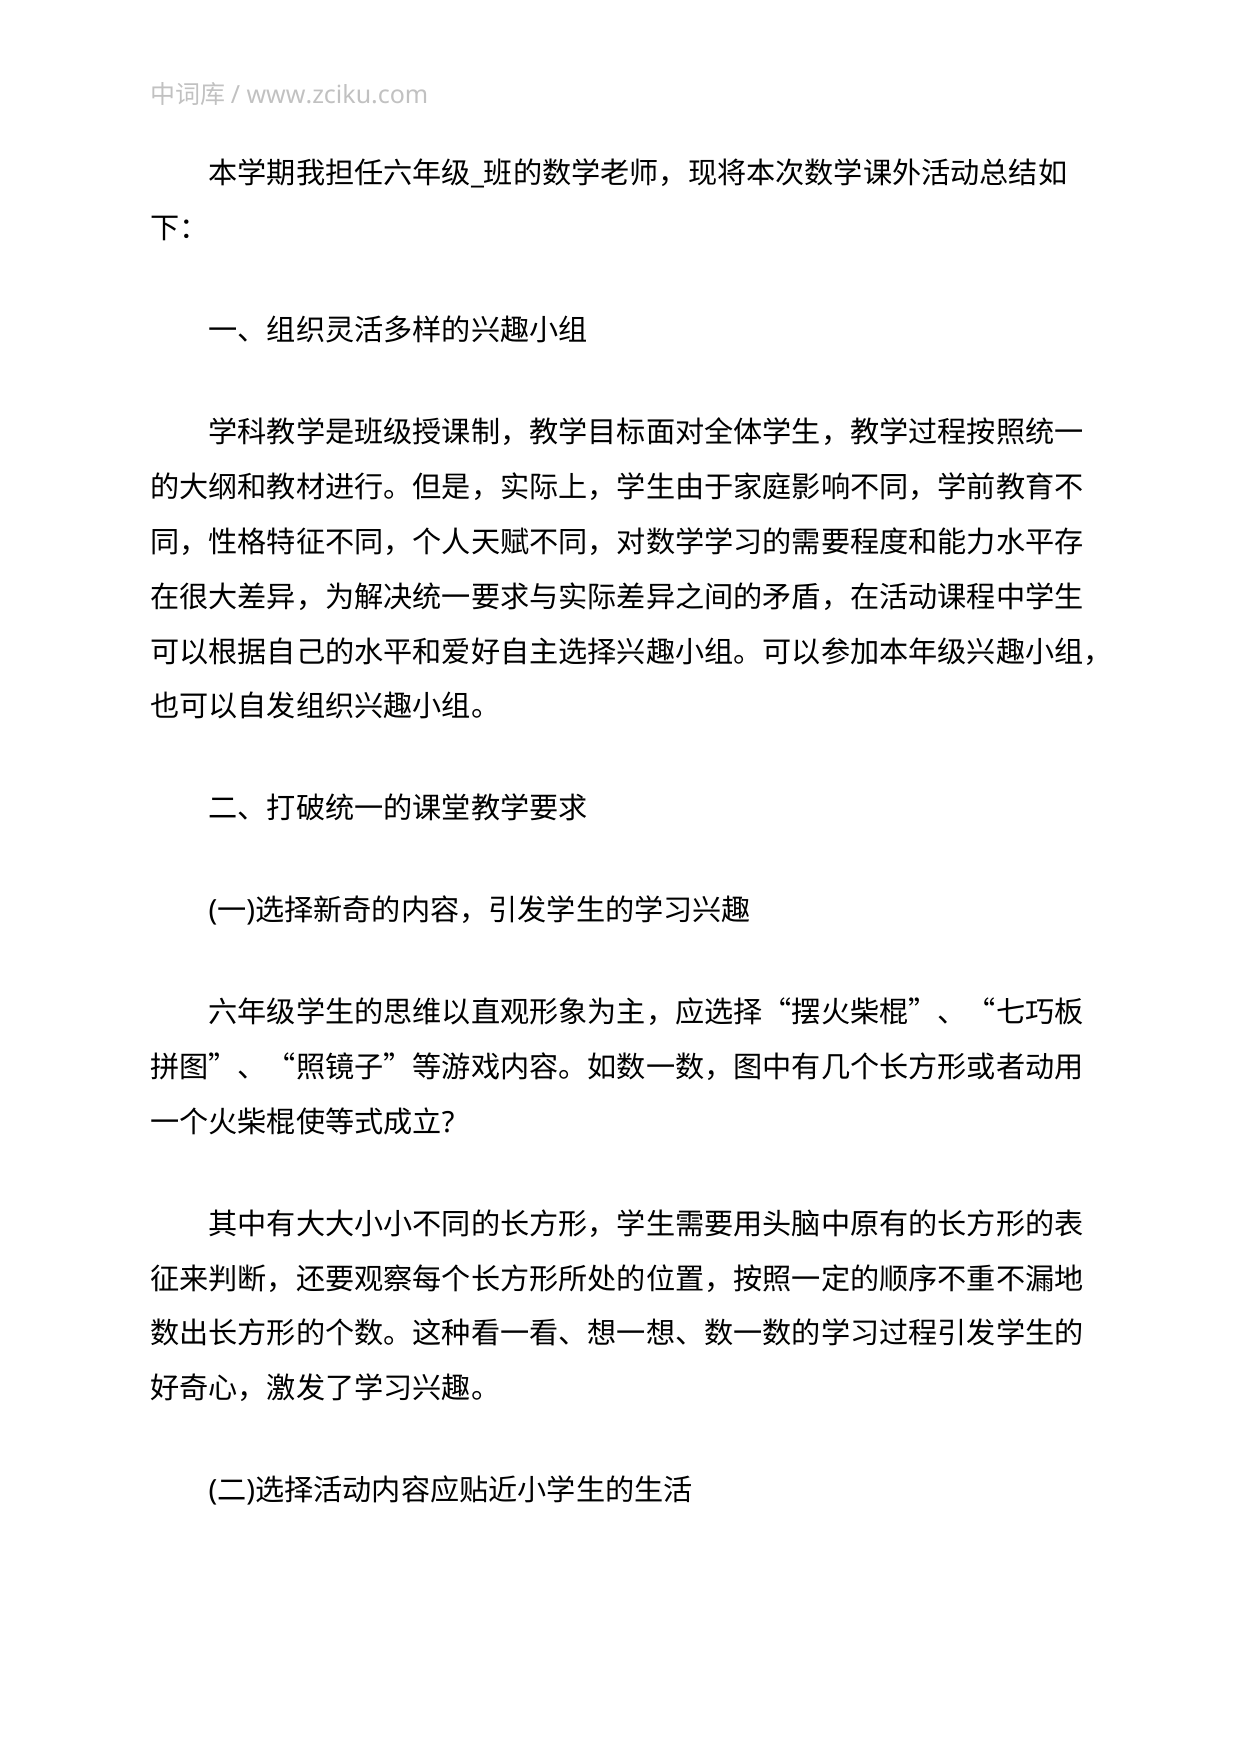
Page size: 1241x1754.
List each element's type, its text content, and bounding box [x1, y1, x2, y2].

text (二)选择活动内容应贴近小学生的生活 [150, 1467, 1090, 1509]
text 其中有大大小小不同的长方形，学生需要用头脑中原有的长方形的表征来判断，还要观察每个长方形所处的位置，按照一定的顺序不重不漏地数出长方形的个数。这种看一看、想一想、数一数的学习过程引发学生的好奇心，激发了学习兴趣。 [150, 1200, 1090, 1407]
text (一)选择新奇的内容，引发学生的学习兴趣 [150, 887, 1090, 929]
text 一、组织灵活多样的兴趣小组 [150, 307, 1090, 349]
text 二、打破统一的课堂教学要求 [150, 785, 1090, 827]
text 六年级学生的思维以直观形象为主，应选择“摆火柴棍”、“七巧板拼图”、“照镜子”等游戏内容。如数一数，图中有几个长方形或者动用一个火柴棍使等式成立? [150, 988, 1090, 1141]
text 本学期我担任六年级_班的数学老师，现将本次数学课外活动总结如下： [150, 150, 1090, 247]
text 学科教学是班级授课制，教学目标面对全体学生，教学过程按照统一的大纲和教材进行。但是，实际上，学生由于家庭影响不同，学前教育不同，性格特征不同，个人天赋不同，对数学学习的需要程度和能力水平存在很大差异，为解决统一要求与实际差异之间的矛盾，在活动课程中学生可以根据自己的水平和爱好自主选择兴趣小组。可以参加本年级兴趣小组，也可以自发组织兴趣小组。 [150, 408, 1090, 725]
